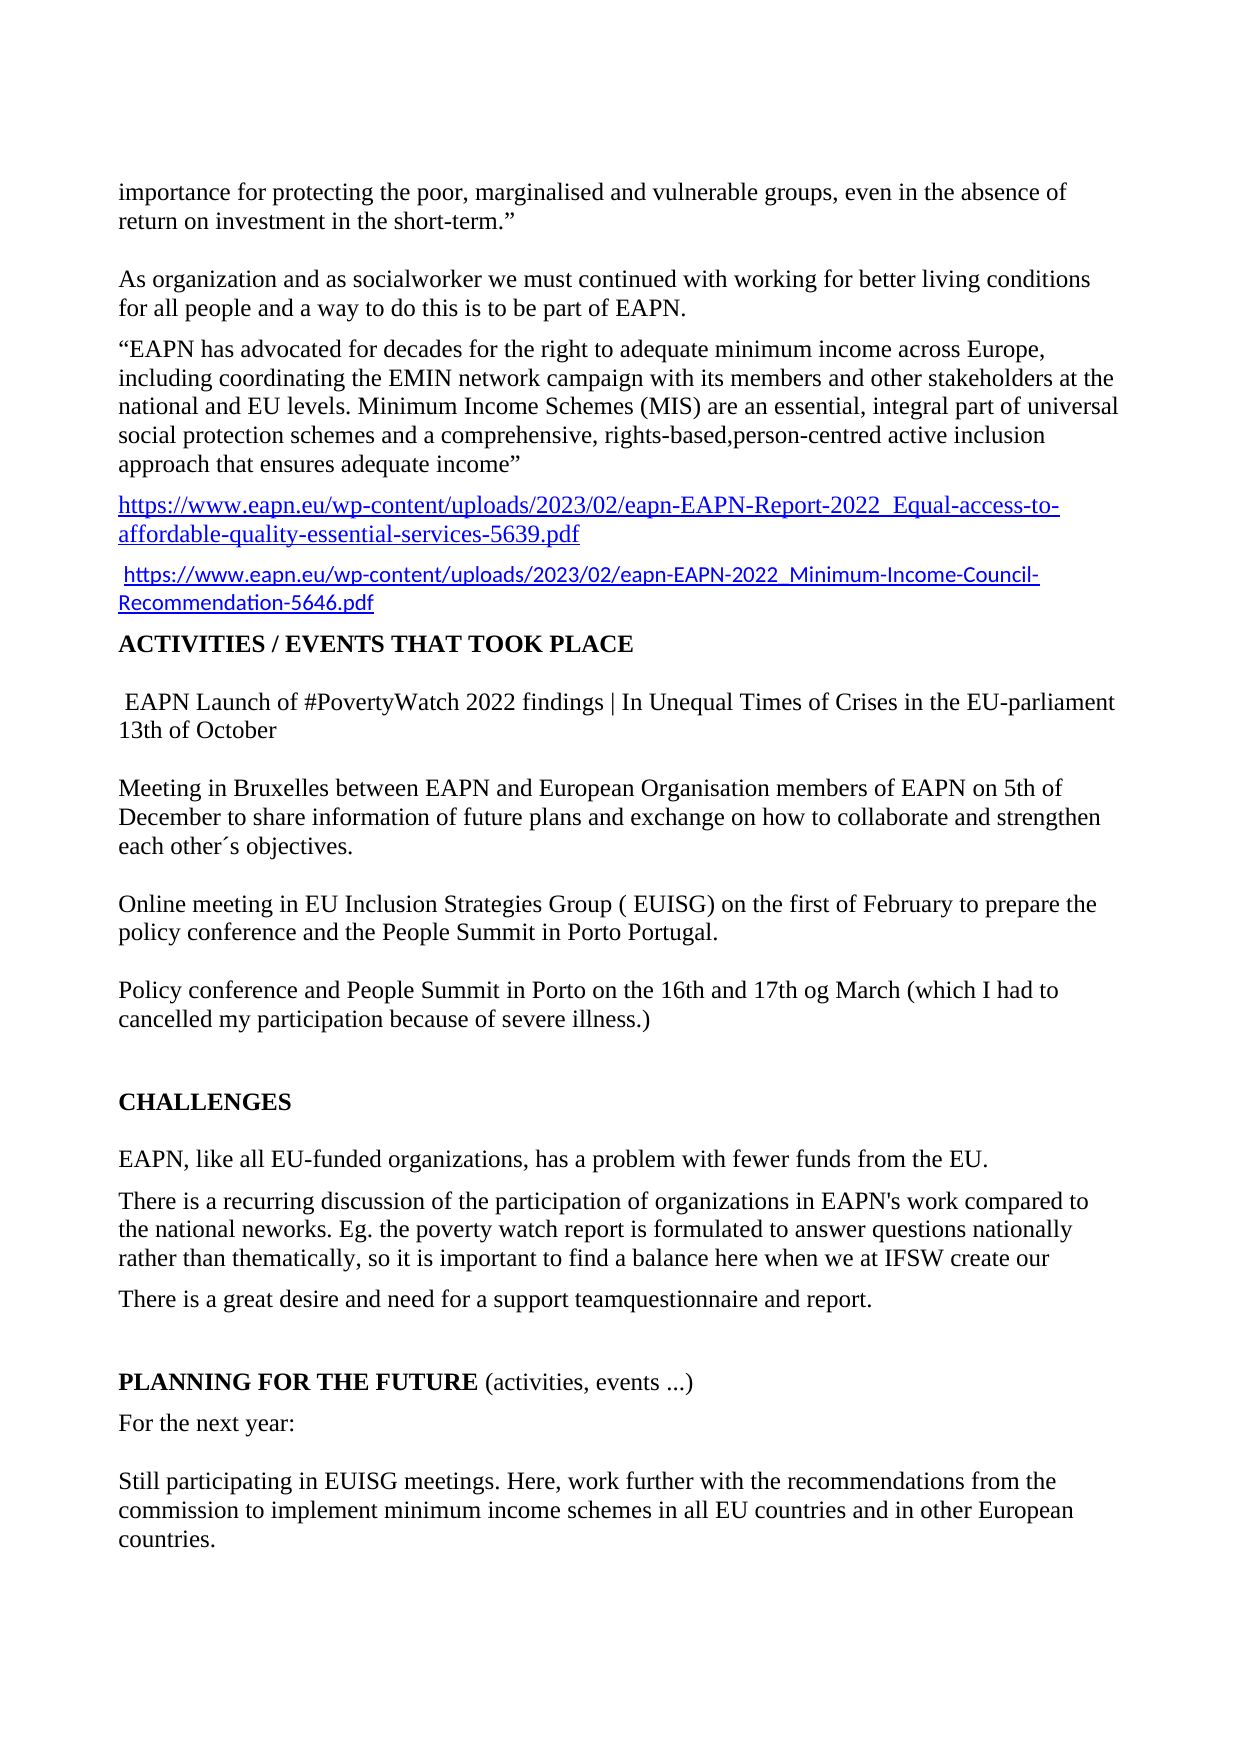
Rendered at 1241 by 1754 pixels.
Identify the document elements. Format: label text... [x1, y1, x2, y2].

text https://www.eapn.eu/wp-content/uploads/2023/02/eapn-EAPN-Report-2022_Equal-access-to-affordable-quality-essential-services-5639.pdf [118, 490, 1122, 548]
text CHALLENGES [118, 1087, 1122, 1115]
text Meeting in Bruxelles between EAPN and European Organisation members of EAPN on 5th of December to share information of future plans and exchange on how to collaborate and strengthen each other´s objectives. [118, 773, 1122, 859]
text Policy conference and People Summit in Porto on the 16th and 17th og March (which I had to cancelled my participation because of severe illness.) [118, 975, 1122, 1033]
text As organization and as socialworker we must continued with working for better living conditions for all people and a way to do this is to be part of EAPN. [118, 264, 1122, 321]
text There is a great desire and need for a support teamquestionnaire and report. [118, 1284, 1122, 1313]
text There is a recurring discussion of the participation of organizations in EAPN's work compared to the national neworks. Eg. the poverty watch report is formulated to answer questions nationally rather than thematically, so it is important to find a balance here when we at IFSW create our [118, 1186, 1122, 1272]
text For the next year: [118, 1408, 1122, 1437]
text EAPN Launch of #PovertyWatch 2022 findings | In Unequal Times of Crises in the EU-parliament 13th of October [118, 687, 1122, 744]
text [118, 177, 1122, 235]
text https://www.eapn.eu/wp-content/uploads/2023/02/eapn-EAPN-2022_Minimum-Income-Council-Recommendation-5646.pdf [118, 560, 1122, 616]
text Online meeting in EU Inclusion Strategies Group ( EUISG) on the first of February to prepare the policy conference and the People Summit in Porto Portugal. [118, 889, 1122, 946]
text Still participating in EUISG meetings. Here, work further with the recommendations from the commission to implement minimum income schemes in all EU countries and in other European countries. [118, 1466, 1122, 1552]
text “EAPN has advocated for decades for the right to adequate minimum income across Europe, including coordinating the EMIN network campaign with its members and other stakeholders at the national and EU levels. Minimum Income Schemes (MIS) are an essential, integral part of universal social protection schemes and a comprehensive, rights-based,person-centred active inclusion approach that ensures adequate income” [118, 334, 1122, 478]
text ACTIVITIES / EVENTS THAT TOOK PLACE [118, 629, 1122, 657]
text PLANNING FOR THE FUTURE (activities, events ...) [118, 1367, 1122, 1396]
text EAPN, like all EU-funded organizations, has a problem with fewer funds from the EU. [118, 1144, 1122, 1173]
